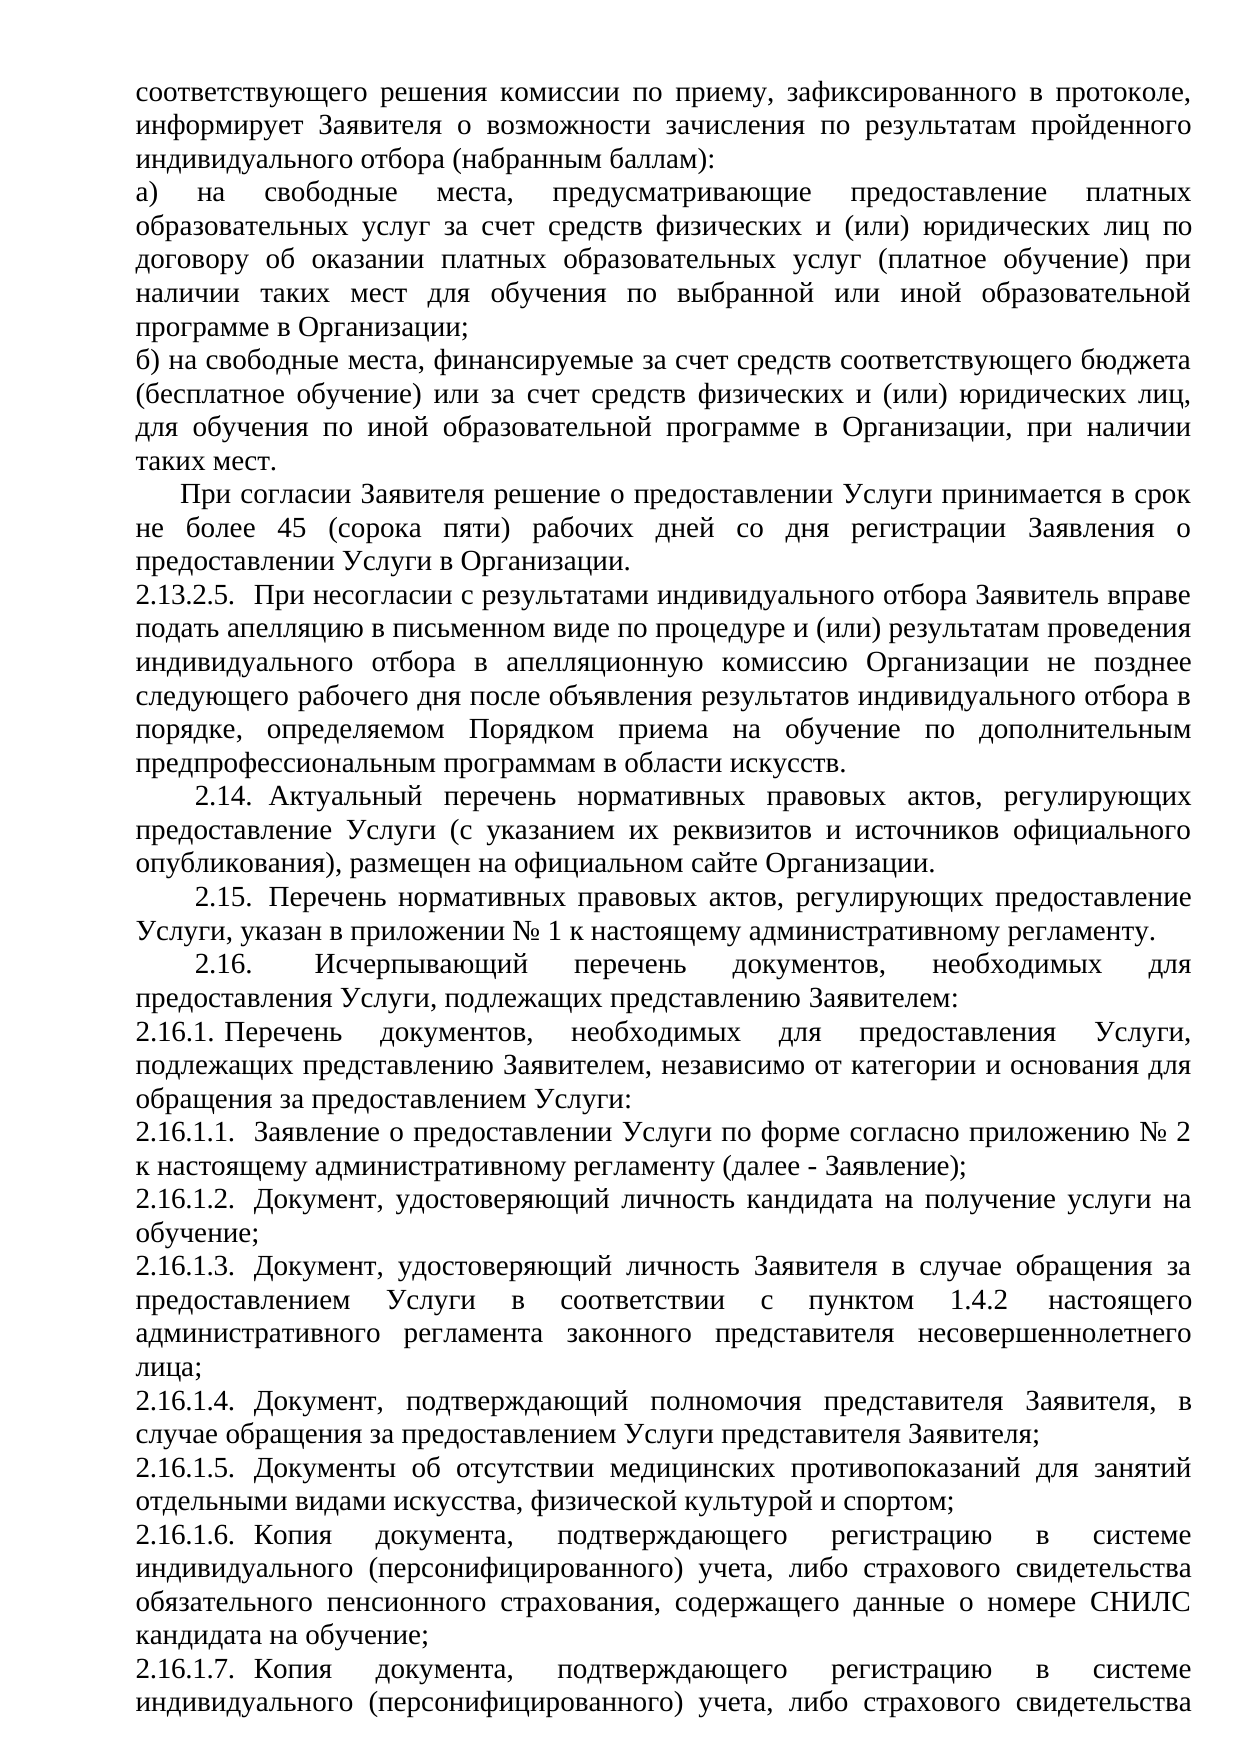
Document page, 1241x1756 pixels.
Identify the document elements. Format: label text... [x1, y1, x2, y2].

list Документ, удостоверяющий личность кандидата на получение услуги на обучение; [135, 1181, 1192, 1248]
text При согласии Заявителя решение о предоставлении Услуги принимается в срок не более 45 (сорока пяти) рабочих дней со дня регистрации Заявления о предоставлении Услуги в Организации. [135, 476, 1192, 577]
text б) на свободные места, финансируемые за счет средств соответствующего бюджета (бесплатное обучение) или за счет средств физических и (или) юридических лиц, для обучения по иной образовательной программе в Организации, при наличии таких мест. [135, 342, 1192, 476]
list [135, 74, 1192, 174]
list При несогласии с результатами индивидуального отбора Заявитель вправе подать апелляцию в письменном виде по процедуре и (или) результатам проведения индивидуального отбора в апелляционную комиссию Организации не позднее следующего рабочего дня после объявления результатов индивидуального отбора в порядке, определяемом Порядком приема на обучение по дополнительным предпрофессиональным программам в области искусств. [135, 577, 1192, 778]
list Копия документа, подтверждающего регистрацию в системе индивидуального (персонифицированного) учета, либо страхового свидетельства обязательного пенсионного страхования, содержащего данные о номере СНИЛС кандидата на обучение; [135, 1517, 1192, 1651]
list Заявление о предоставлении Услуги по форме согласно приложению № 2 к настоящему административному регламенту (далее - Заявление); [135, 1114, 1192, 1181]
subtitle Исчерпывающий перечень документов, необходимых для предоставления Услуги, подлежащих представлению Заявителем: [135, 947, 1192, 1014]
list Документ, подтверждающий полномочия представителя Заявителя, в случае обращения за предоставлением Услуги представителя Заявителя; [135, 1383, 1192, 1450]
text а) на свободные места, предусматривающие предоставление платных образовательных услуг за счет средств физических и (или) юридических лиц по договору об оказании платных образовательных услуг (платное обучение) при наличии таких мест для обучения по выбранной или иной образовательной программе в Организации; [135, 174, 1192, 342]
list Перечень нормативных правовых актов, регулирующих предоставление Услуги, указан в приложении № 1 к настоящему административному регламенту. [135, 879, 1192, 946]
list Документы об отсутствии медицинских противопоказаний для занятий отдельными видами искусства, физической культурой и спортом; [135, 1450, 1192, 1517]
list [135, 1651, 1192, 1718]
list Актуальный перечень нормативных правовых актов, регулирующих предоставление Услуги (с указанием их реквизитов и источников официального опубликования), размещен на официальном сайте Организации. [135, 778, 1192, 879]
list Документ, удостоверяющий личность Заявителя в случае обращения за предоставлением Услуги в соответствии с пунктом 1.4.2 настоящего административного регламента законного представителя несовершеннолетнего лица; [135, 1248, 1192, 1383]
list Перечень документов, необходимых для предоставления Услуги, подлежащих представлению Заявителем, независимо от категории и основания для обращения за предоставлением Услуги: [135, 1014, 1192, 1114]
